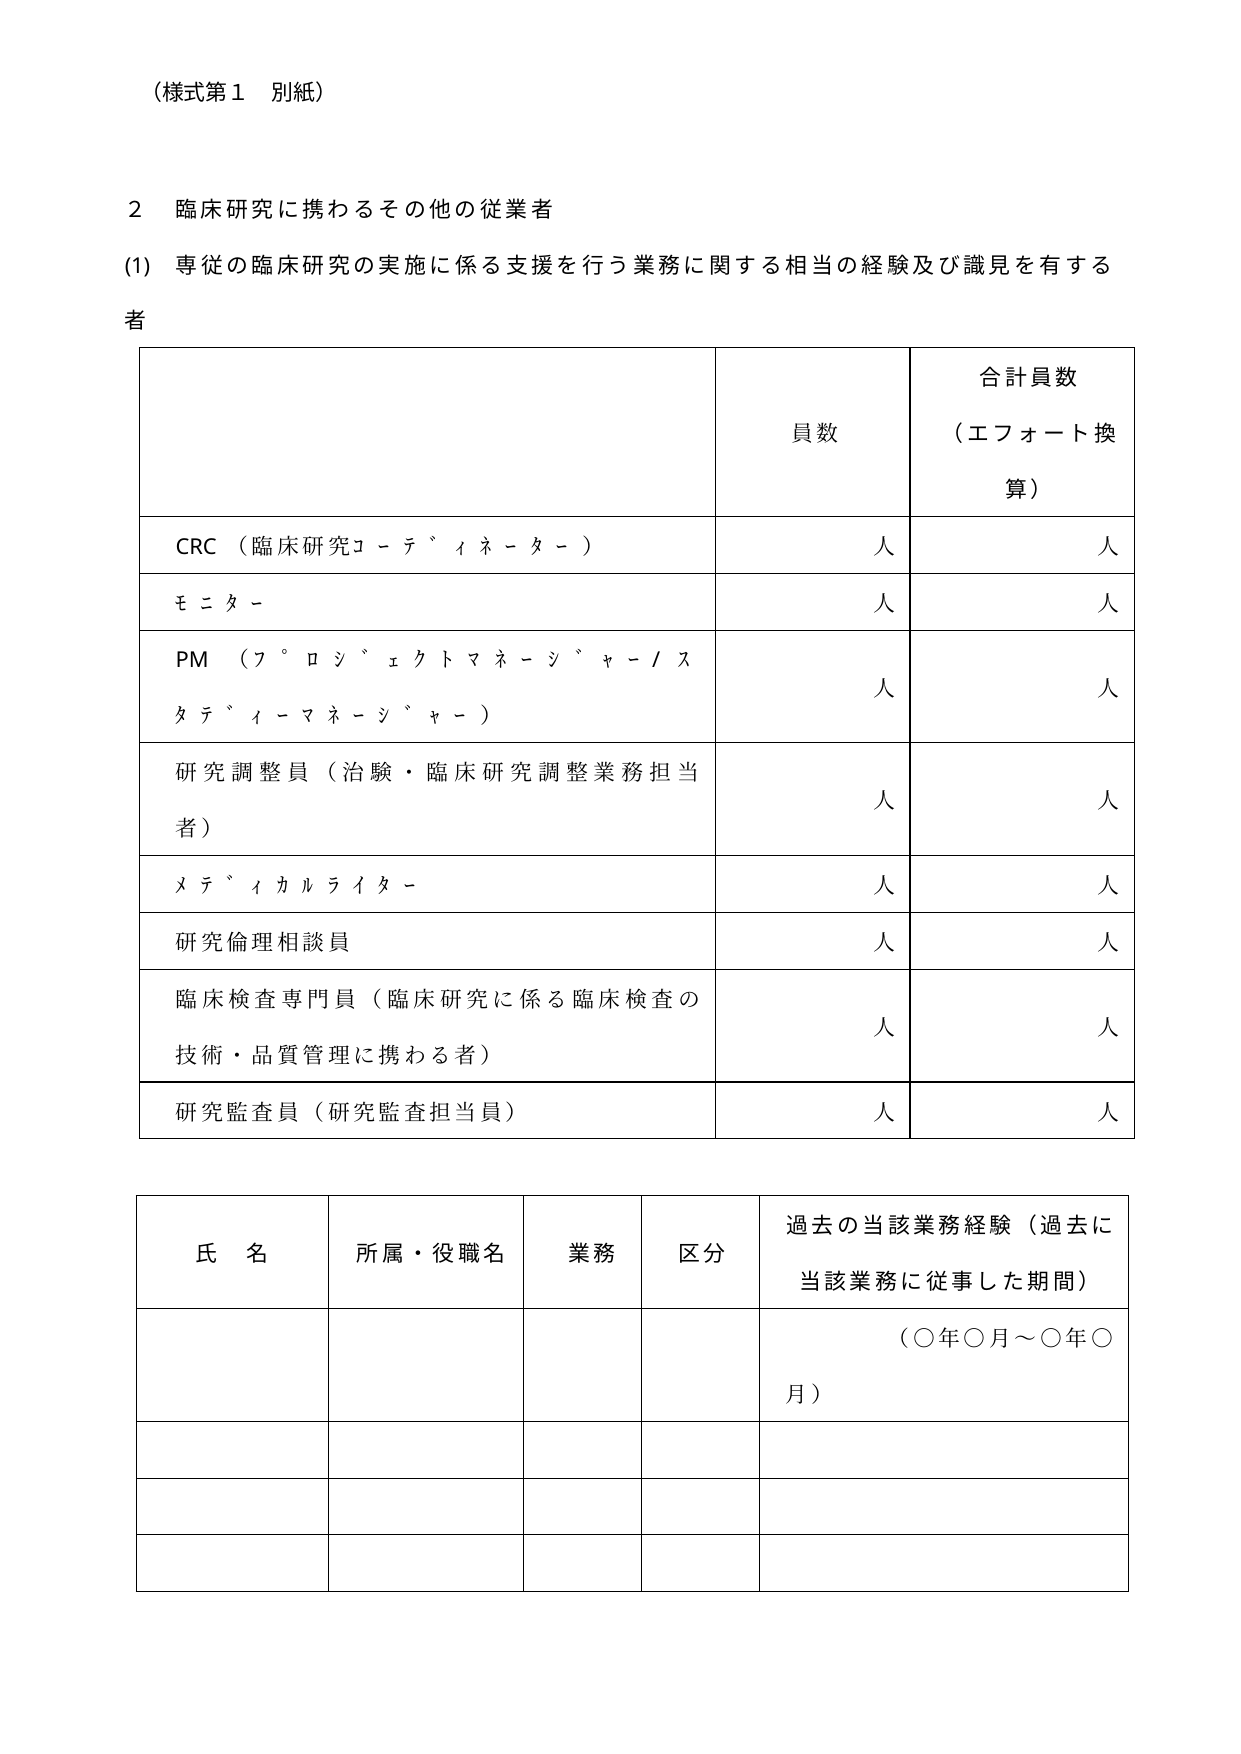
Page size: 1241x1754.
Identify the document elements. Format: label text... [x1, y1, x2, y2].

table_cell 人 [716, 970, 909, 1081]
table_cell 研究倫理相談員 [140, 913, 715, 969]
table_cell [329, 1309, 523, 1421]
table_cell [760, 1479, 1128, 1534]
table_cell [329, 1422, 523, 1477]
table_cell PM（ﾌﾟﾛｼﾞｪｸﾄﾏﾈｰｼﾞｬｰ/ｽﾀﾃﾞｨｰﾏﾈｰｼﾞｬｰ） [140, 631, 715, 742]
table_header 員数 [716, 348, 909, 516]
text ２ 臨床研究に携わるその他の従業者 [110, 180, 1116, 236]
table_cell 人 [911, 913, 1134, 969]
table_header 所属・役職名 [329, 1196, 523, 1308]
table_cell CRC（臨床研究ｺｰﾃﾞｨﾈｰﾀｰ） [140, 517, 715, 573]
table_cell [642, 1479, 759, 1534]
table_cell [642, 1309, 759, 1421]
table_cell 人 [716, 856, 909, 912]
table_header [140, 348, 715, 516]
text (1) 専従の臨床研究の実施に係る支援を行う業務に関する相当の経験及び識見を有する者 [110, 236, 1116, 347]
table_cell 人 [716, 1083, 909, 1138]
table_cell 人 [716, 743, 909, 855]
table_cell ﾓﾆﾀｰ [140, 574, 715, 629]
table_cell [642, 1422, 759, 1477]
table_cell （○年○月～○年○月） [760, 1309, 1128, 1421]
table_cell [137, 1479, 328, 1534]
table_cell 研究調整員（治験・臨床研究調整業務担当者） [140, 743, 715, 855]
table_cell [524, 1422, 641, 1477]
table_cell 人 [911, 856, 1134, 912]
table_header 過去の当該業務経験（過去に当該業務に従事した期間） [760, 1196, 1128, 1308]
table_cell 人 [911, 517, 1134, 573]
table_cell 人 [716, 517, 909, 573]
table_cell [137, 1309, 328, 1421]
table_cell 人 [911, 574, 1134, 629]
table_header 合計員数 （エフォート換算） [911, 348, 1134, 516]
table_cell 人 [716, 913, 909, 969]
table_cell ﾒﾃﾞｨｶﾙﾗｲﾀｰ [140, 856, 715, 912]
table_header 氏 名 [137, 1196, 328, 1308]
table_cell 人 [911, 970, 1134, 1081]
table_cell 人 [716, 574, 909, 629]
table_cell 人 [911, 631, 1134, 742]
table_cell 人 [911, 743, 1134, 855]
table_cell 人 [911, 1083, 1134, 1138]
table_cell [760, 1422, 1128, 1477]
table_header 区分 [642, 1196, 759, 1308]
table_cell 研究監査員（研究監査担当員） [140, 1083, 715, 1138]
table_cell [524, 1309, 641, 1421]
table_cell [524, 1535, 641, 1591]
table_cell 臨床検査専門員（臨床研究に係る臨床検査の技術・品質管理に携わる者） [140, 970, 715, 1081]
table_cell [137, 1535, 328, 1591]
table_header 業務 [524, 1196, 641, 1308]
table_cell [329, 1479, 523, 1534]
table_cell [137, 1422, 328, 1477]
table_cell [642, 1535, 759, 1591]
table_cell [760, 1535, 1128, 1591]
table_cell [329, 1535, 523, 1591]
table_cell 人 [716, 631, 909, 742]
table_cell [524, 1479, 641, 1534]
